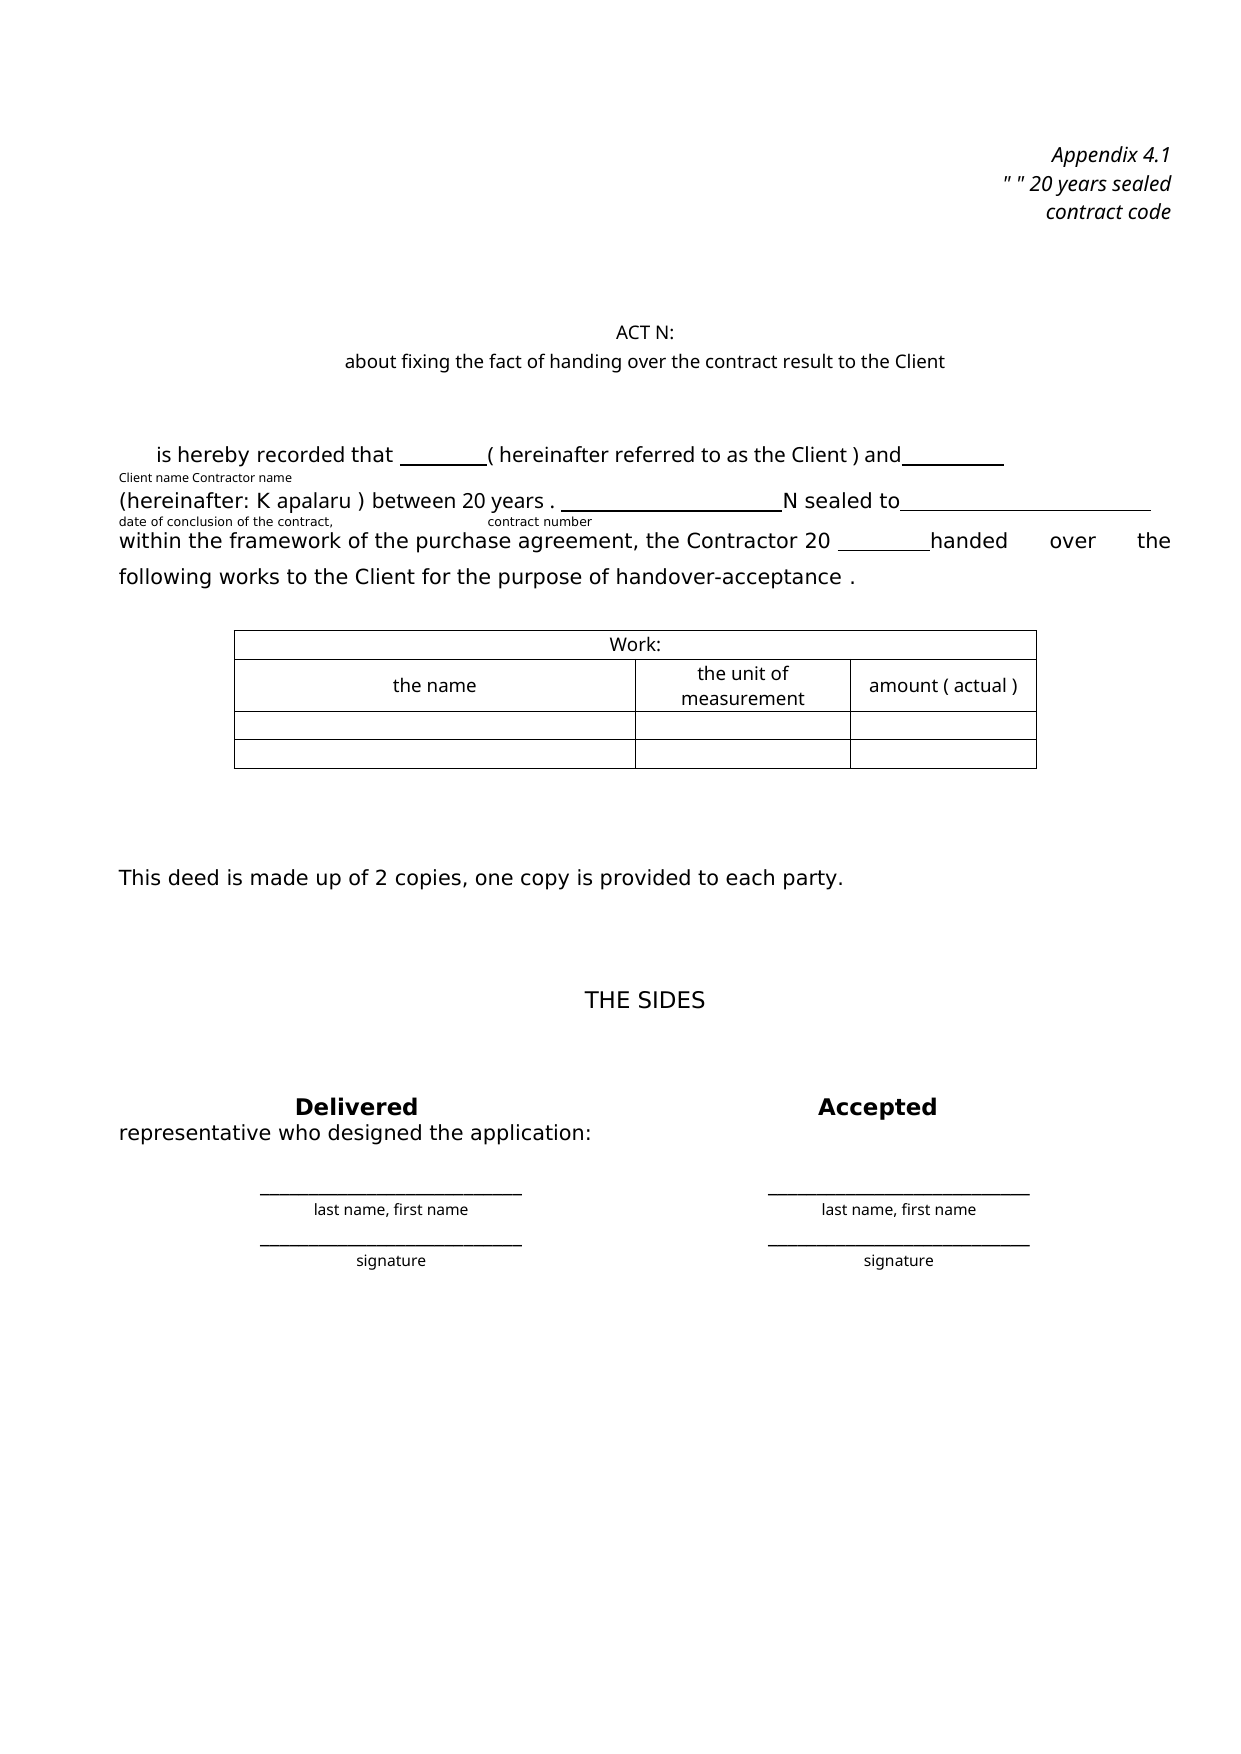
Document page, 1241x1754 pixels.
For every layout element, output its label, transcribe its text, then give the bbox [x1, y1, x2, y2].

table_cell [851, 740, 1036, 768]
table_header Accepted [606, 1094, 1150, 1121]
text within the framework of the purchase agreement, the Contractor 20 handed over the following works to the Client for the purpose of handover-acceptance . [118, 529, 1171, 589]
table_cell ___________________________ signature [645, 1220, 1153, 1271]
table_cell [235, 712, 635, 739]
text contract code [118, 197, 1171, 226]
table_cell [636, 712, 850, 739]
text Appendix 4.1 [118, 140, 1171, 169]
text This deed is made up of 2 copies, one copy is provided to each party. [118, 866, 1171, 890]
text (hereinafter: K apalaru ) between 20 years . N sealed to [118, 486, 1209, 514]
text ACT N: [118, 319, 1171, 345]
table_header ___________________________ last name, first name [645, 1169, 1153, 1220]
text representative who designed the application: [118, 1121, 1171, 1145]
table_cell [636, 740, 850, 768]
table_header ___________________________ last name, first name [137, 1169, 645, 1220]
text date of conclusion of the contract, contract number [118, 514, 1209, 529]
table_cell [851, 712, 1036, 739]
text THE SIDES [118, 987, 1171, 1014]
table_cell amount ( actual ) [851, 660, 1036, 711]
table_header Work: [235, 631, 1036, 659]
table_cell the name [235, 660, 635, 711]
table_cell [235, 740, 635, 768]
text " " 20 years sealed [118, 169, 1171, 197]
table_header Delivered [107, 1094, 606, 1121]
table_cell the unit of measurement [636, 660, 850, 711]
text Client name Contractor name [118, 469, 1209, 486]
table_cell ___________________________ signature [137, 1220, 645, 1271]
text about fixing the fact of handing over the contract result to the Client [118, 349, 1171, 374]
text is hereby recorded that ( hereinafter referred to as the Client ) and [62, 440, 1171, 469]
